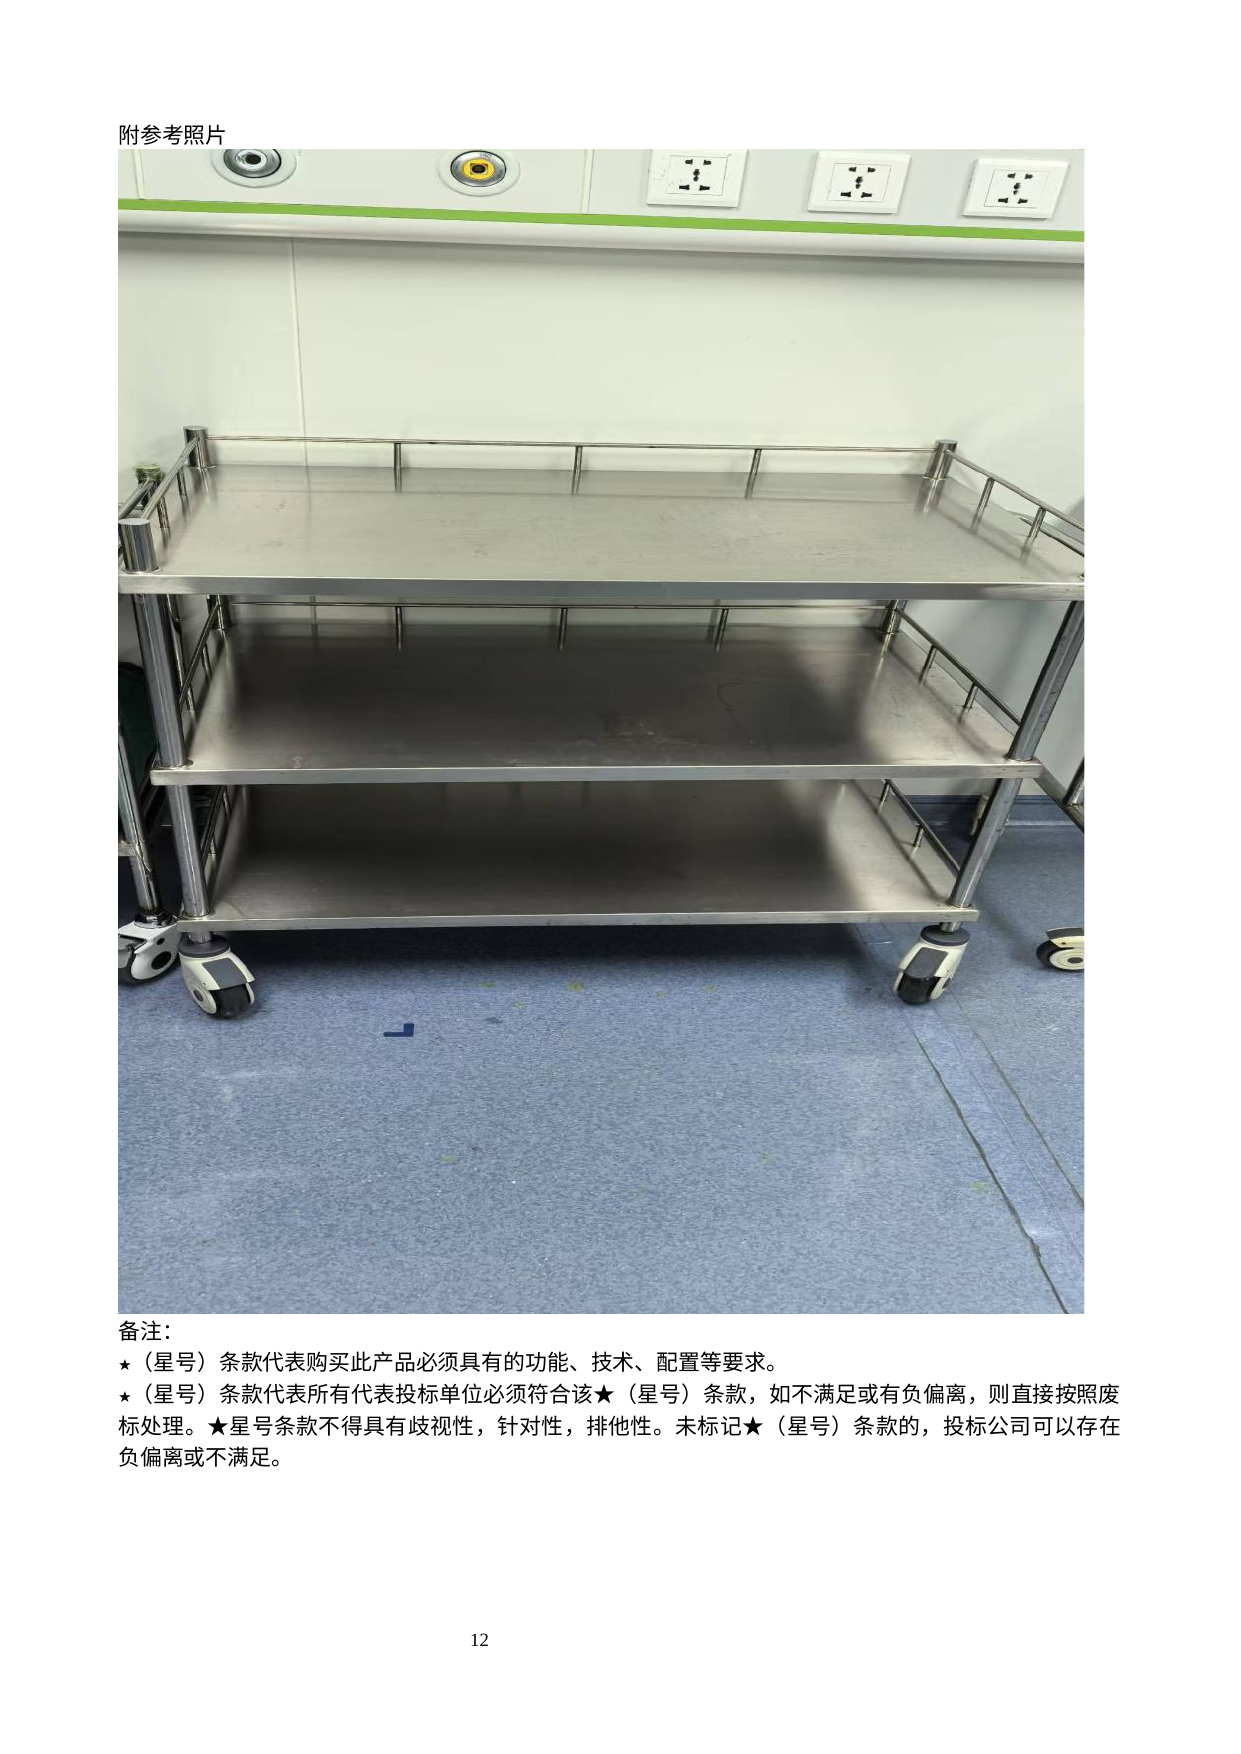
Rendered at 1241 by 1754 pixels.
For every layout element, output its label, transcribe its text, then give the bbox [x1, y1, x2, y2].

text 备注： [118, 1314, 1122, 1345]
text ★（星号）条款代表购买此产品必须具有的功能、技术、配置等要求。 [118, 1345, 1122, 1377]
text 附参考照片 [118, 118, 1122, 150]
text ★（星号）条款代表所有代表投标单位必须符合该★（星号）条款，如不满足或有负偏离，则直接按照废标处理。★星号条款不得具有歧视性，针对性，排他性。未标记★（星号）条款的，投标公司可以存在负偏离或不满足。 [118, 1377, 1122, 1472]
picture [118, 149, 1085, 1314]
